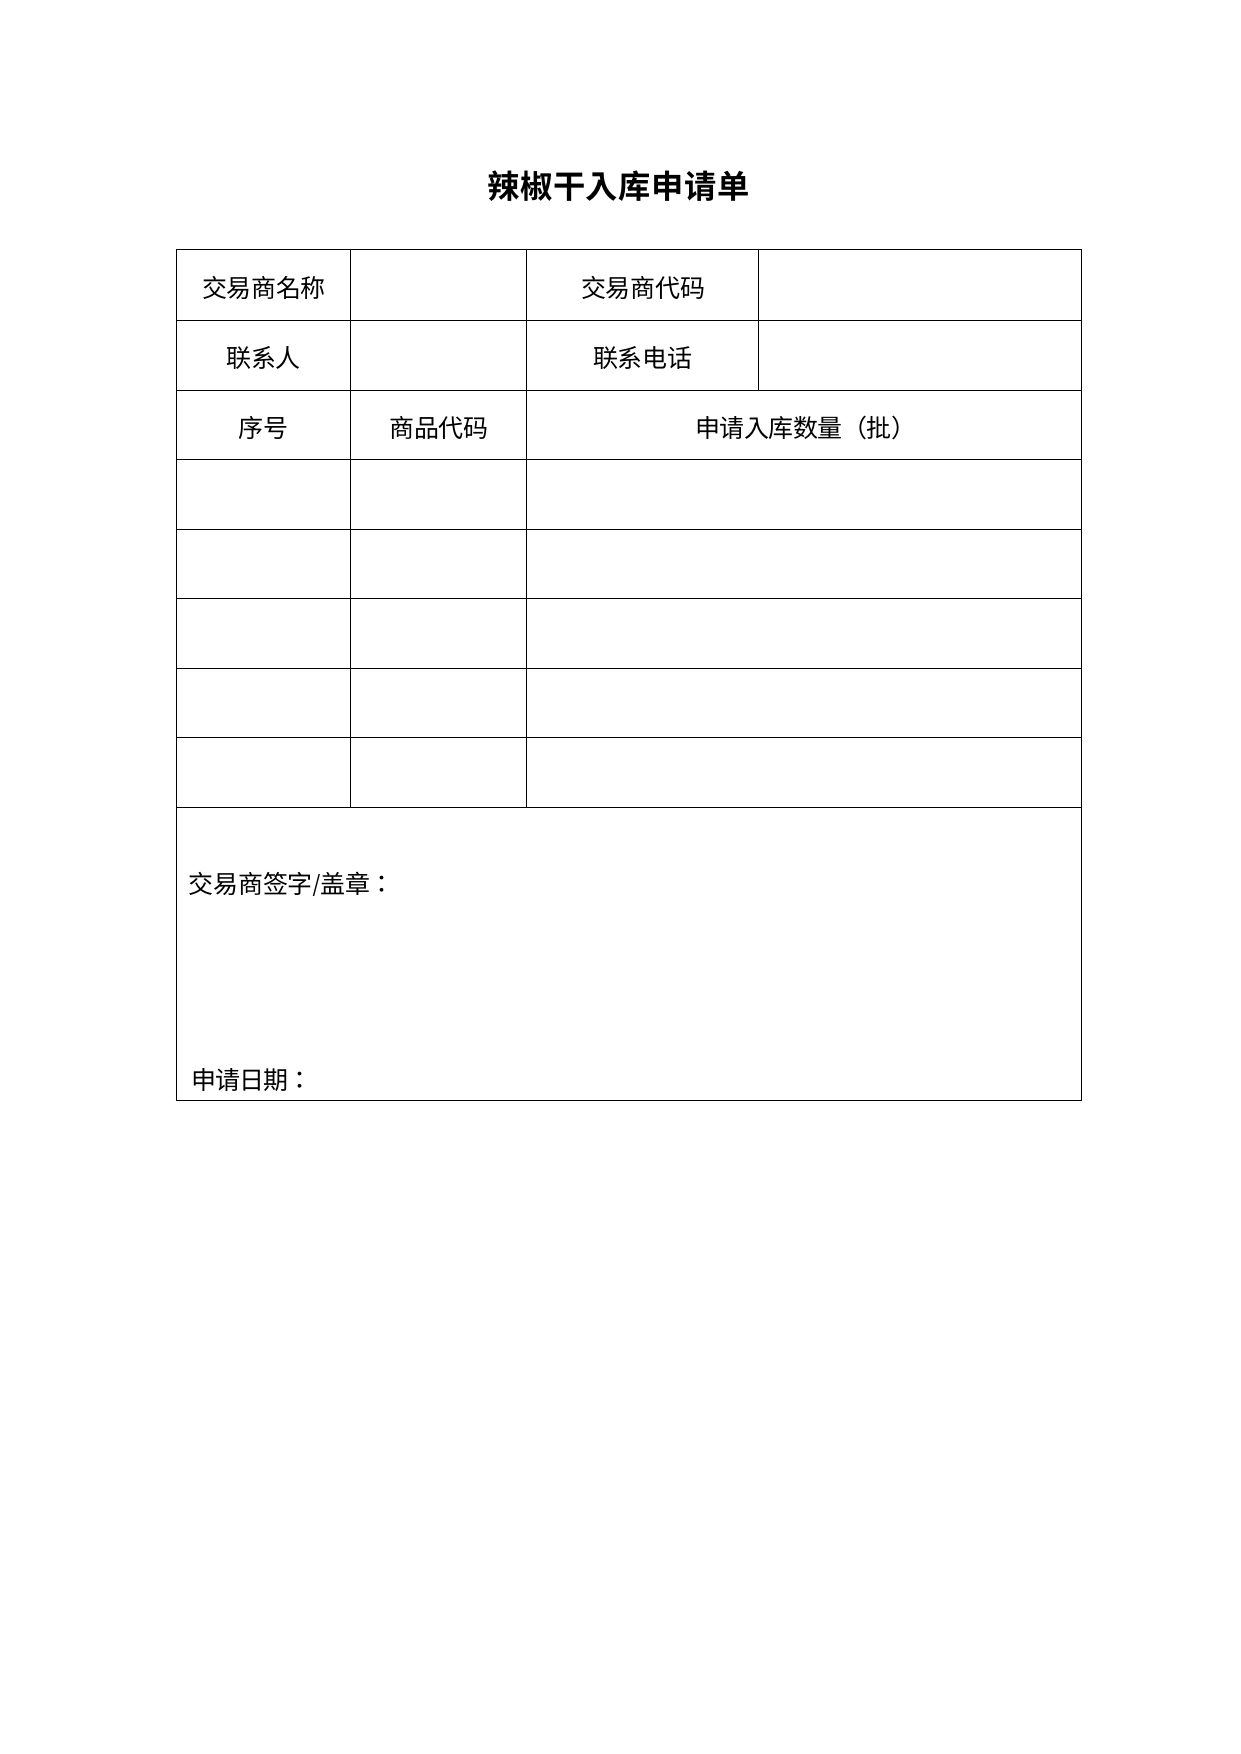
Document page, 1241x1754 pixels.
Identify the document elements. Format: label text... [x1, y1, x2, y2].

table_cell 序号 [177, 391, 350, 459]
table_cell 申请入库数量（批） [527, 391, 1081, 459]
table_cell [351, 530, 526, 598]
table_cell [351, 738, 526, 807]
table_cell [351, 321, 526, 389]
table_cell [759, 321, 1081, 389]
table_cell [177, 599, 350, 668]
table_cell [527, 738, 1081, 807]
table_header 交易商代码 [527, 250, 758, 319]
table_cell [527, 460, 1081, 529]
table_cell [527, 669, 1081, 737]
table_cell 联系电话 [527, 321, 758, 389]
table_header [759, 250, 1081, 319]
table_cell 交易商签字/盖章： 申请日期： [177, 808, 1081, 1100]
table_cell [351, 460, 526, 529]
table_cell [177, 738, 350, 807]
text 辣椒干入库申请单 [487, 166, 1082, 207]
table_cell [177, 530, 350, 598]
table_cell [177, 669, 350, 737]
table_cell 联系人 [177, 321, 350, 389]
table_cell [351, 599, 526, 668]
table_cell [351, 669, 526, 737]
table_cell [527, 599, 1081, 668]
table_header [351, 250, 526, 319]
table_header 交易商名称 [177, 250, 350, 319]
table_cell 商品代码 [351, 391, 526, 459]
table_cell [177, 460, 350, 529]
table_cell [527, 530, 1081, 598]
